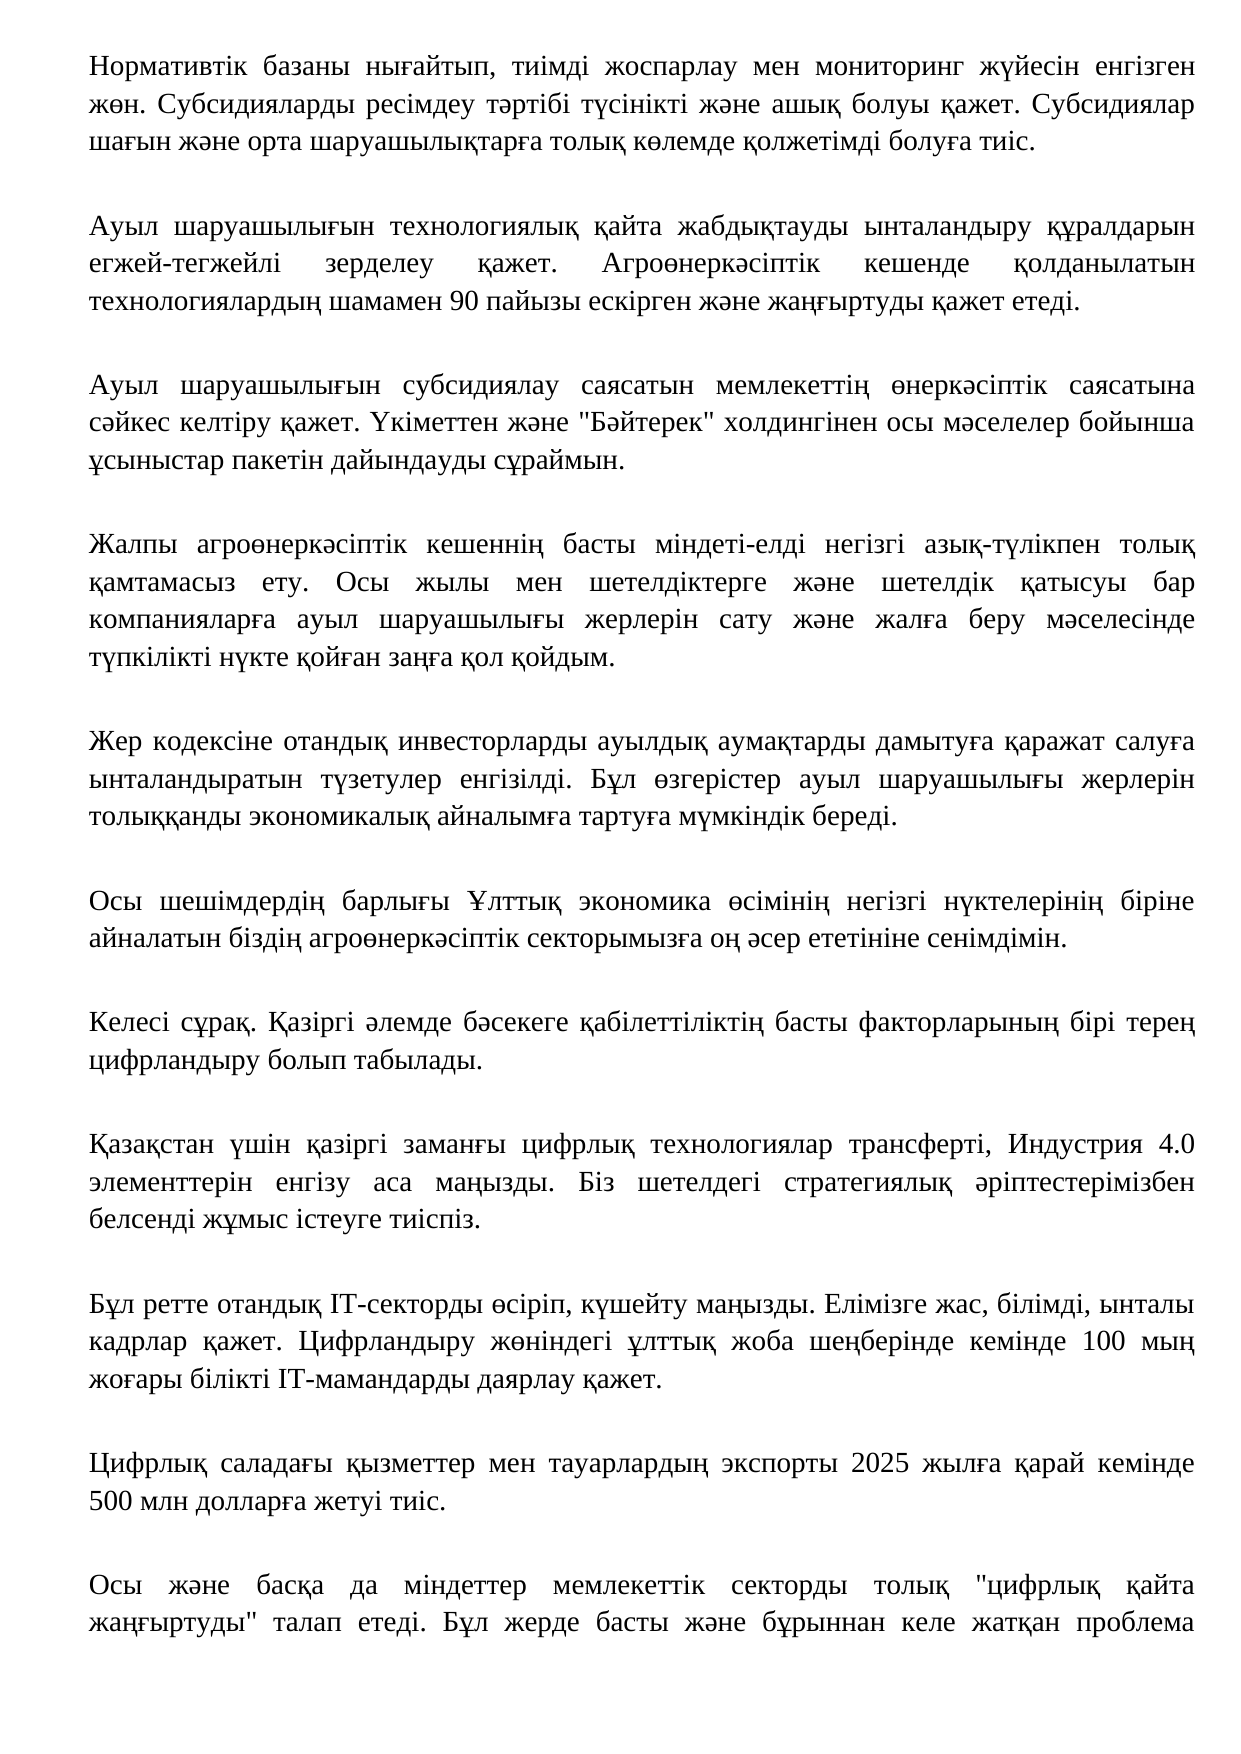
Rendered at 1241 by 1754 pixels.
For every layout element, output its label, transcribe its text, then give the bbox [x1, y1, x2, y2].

text Нормативтік базаны нығайтып, тиімді жоспарлау мен мониторинг жүйесін енгізген жөн. Субсидияларды ресімдеу тәртібі түсінікті және ашық болуы қажет. Субсидиялар шағын және орта шаруашылықтарға толық көлемде қолжетімді болуға тиіс. [89, 44, 1196, 157]
text Жер кодексіне отандық инвесторларды ауылдық аумақтарды дамытуға қаражат салуға ынталандыратын түзетулер енгізілді. Бұл өзгерістер ауыл шаруашылығы жерлерін толыққанды экономикалық айналымға тартуға мүмкіндік береді. [89, 719, 1196, 832]
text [89, 1563, 1196, 1638]
text Қазақстан үшін қазіргі заманғы цифрлық технологиялар трансферті, Индустрия 4.0 элементтерін енгізу аса маңызды. Біз шетелдегі стратегиялық әріптестерімізбен белсенді жұмыс істеуге тиіспіз. [89, 1122, 1196, 1235]
text Бұл ретте отандық IT-секторды өсіріп, күшейту маңызды. Елімізге жас, білімді, ынталы кадрлар қажет. Цифрландыру жөніндегі ұлттық жоба шеңберінде кемінде 100 мың жоғары білікті IT-мамандарды даярлау қажет. [89, 1282, 1196, 1394]
text Осы шешімдердің барлығы Ұлттық экономика өсімінің негізгі нүктелерінің біріне айналатын біздің агроөнеркәсіптік секторымызға оң әсер ететініне сенімдімін. [89, 879, 1196, 954]
text Келесі сұрақ. Қазіргі әлемде бәсекеге қабілеттіліктің басты факторларының бірі терең цифрландыру болып табылады. [89, 1001, 1196, 1076]
text Ауыл шаруашылығын технологиялық қайта жабдықтауды ынталандыру құралдарын егжей-тегжейлі зерделеу қажет. Агроөнеркәсіптік кешенде қолданылатын технологиялардың шамамен 90 пайызы ескірген және жаңғыртуды қажет етеді. [89, 204, 1196, 316]
text Ауыл шаруашылығын субсидиялау саясатын мемлекеттің өнеркәсіптік саясатына сәйкес келтіру қажет. Үкіметтен және "Бәйтерек" холдингінен осы мәселелер бойынша ұсыныстар пакетін дайындауды сұраймын. [89, 363, 1196, 476]
text Цифрлық саладағы қызметтер мен тауарлардың экспорты 2025 жылға қарай кемінде 500 млн долларға жетуі тиіс. [89, 1441, 1196, 1516]
text Жалпы агроөнеркәсіптік кешеннің басты міндеті-елді негізгі азық-түлікпен толық қамтамасыз ету. Осы жылы мен шетелдіктерге және шетелдік қатысуы бар компанияларға ауыл шаруашылығы жерлерін сату және жалға беру мәселесінде түпкілікті нүкте қойған заңға қол қойдым. [89, 522, 1196, 672]
